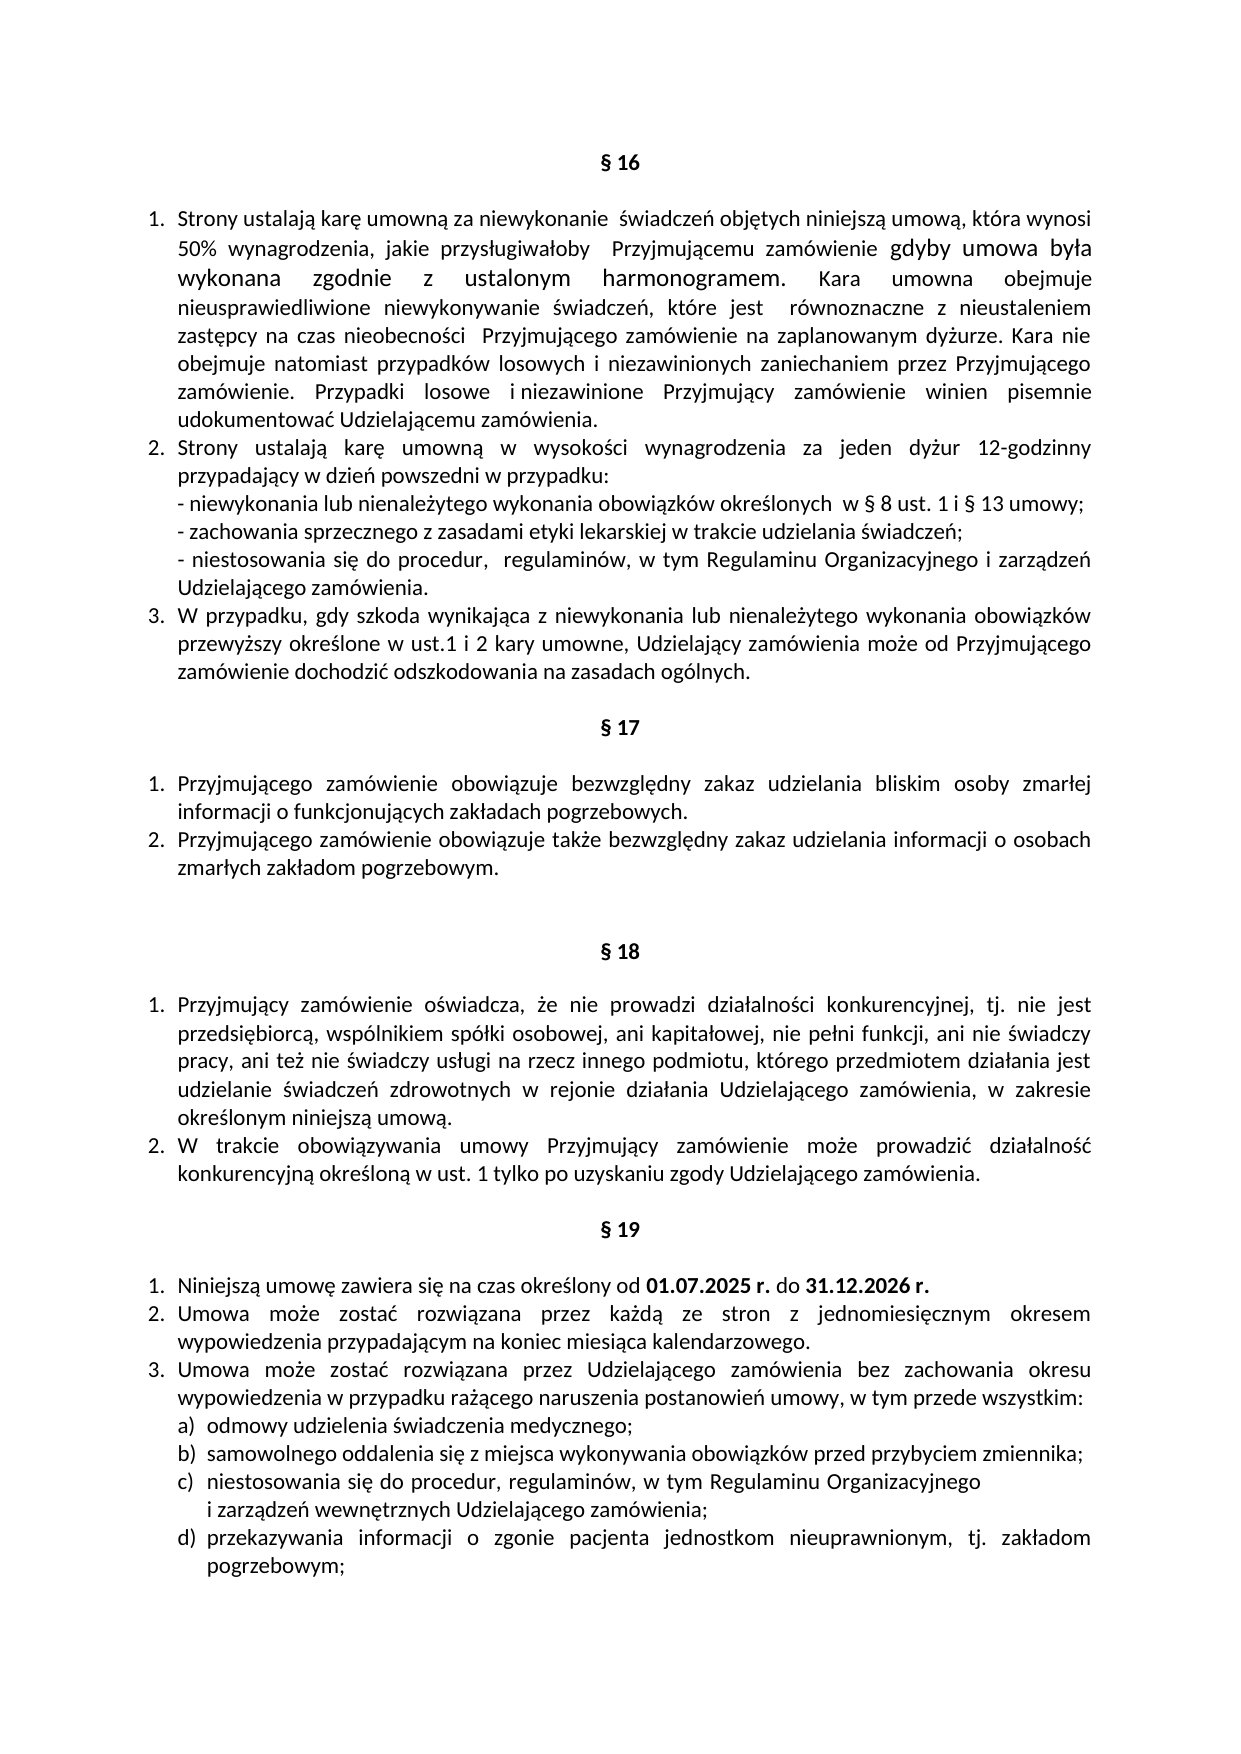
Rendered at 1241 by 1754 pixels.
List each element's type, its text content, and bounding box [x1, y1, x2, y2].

text - zachowania sprzecznego z zasadami etyki lekarskiej w trakcie udzielania świadczeń; [177, 517, 1093, 545]
list samowolnego oddalenia się z miejsca wykonywania obowiązków przed przybyciem zmiennika; [177, 1439, 1093, 1467]
list W trakcie obowiązywania umowy Przyjmujący zamówienie może prowadzić działalność konkurencyjną określoną w ust. 1 tylko po uzyskaniu zgody Udzielającego zamówienia. [148, 1131, 1093, 1187]
text § 18 [148, 937, 1093, 965]
list przekazywania informacji o zgonie pacjenta jednostkom nieuprawnionym, tj. zakładom pogrzebowym; [177, 1523, 1093, 1579]
text § 17 [148, 713, 1093, 741]
list Przyjmującego zamówienie obowiązuje także bezwzględny zakaz udzielania informacji o osobach zmarłych zakładom pogrzebowym. [148, 825, 1093, 881]
text § 19 [148, 1215, 1093, 1243]
list Przyjmujący zamówienie oświadcza, że nie prowadzi działalności konkurencyjnej, tj. nie jest przedsiębiorcą, wspólnikiem spółki osobowej, ani kapitałowej, nie pełni funkcji, ani nie świadczy pracy, ani też nie świadczy usługi na rzecz innego podmiotu, którego przedmiotem działania jest udzielanie świadczeń zdrowotnych w rejonie działania Udzielającego zamówienia, w zakresie określonym niniejszą umową. [148, 991, 1093, 1131]
list niestosowania się do procedur, regulaminów, w tym Regulaminu Organizacyjnego i zarządzeń wewnętrznych Udzielającego zamówienia; [177, 1467, 1093, 1523]
text § 16 [148, 148, 1093, 176]
list Przyjmującego zamówienie obowiązuje bezwzględny zakaz udzielania bliskim osoby zmarłej informacji o funkcjonujących zakładach pogrzebowych. [148, 769, 1093, 825]
list odmowy udzielenia świadczenia medycznego; [177, 1411, 1093, 1439]
text - niewykonania lub nienależytego wykonania obowiązków określonych w § 8 ust. 1 i § 13 umowy; [177, 489, 1093, 517]
list W przypadku, gdy szkoda wynikająca z niewykonania lub nienależytego wykonania obowiązków przewyższy określone w ust.1 i 2 kary umowne, Udzielający zamówienia może od Przyjmującego zamówienie dochodzić odszkodowania na zasadach ogólnych. [148, 601, 1093, 685]
list Strony ustalają karę umowną w wysokości wynagrodzenia za jeden dyżur 12-godzinny przypadający w dzień powszedni w przypadku: [148, 433, 1093, 489]
list Strony ustalają karę umowną za niewykonanie świadczeń objętych niniejszą umową, która wynosi 50% wynagrodzenia, jakie przysługiwałoby Przyjmującemu zamówienie gdyby umowa była wykonana zgodnie z ustalonym harmonogramem. Kara umowna obejmuje nieusprawiedliwione niewykonywanie świadczeń, które jest równoznaczne z nieustaleniem zastępcy na czas nieobecności Przyjmującego zamówienie na zaplanowanym dyżurze. Kara nie obejmuje natomiast przypadków losowych i niezawinionych zaniechaniem przez Przyjmującego zamówienie. Przypadki losowe i niezawinione Przyjmujący zamówienie winien pisemnie udokumentować Udzielającemu zamówienia. [148, 204, 1093, 433]
text - niestosowania się do procedur, regulaminów, w tym Regulaminu Organizacyjnego i zarządzeń Udzielającego zamówienia. [177, 545, 1093, 601]
list Niniejszą umowę zawiera się na czas określony od 01.07.2025 r. do 31.12.2026 r. [148, 1271, 1093, 1299]
list Umowa może zostać rozwiązana przez każdą ze stron z jednomiesięcznym okresem wypowiedzenia przypadającym na koniec miesiąca kalendarzowego. [148, 1299, 1093, 1355]
list Umowa może zostać rozwiązana przez Udzielającego zamówienia bez zachowania okresu wypowiedzenia w przypadku rażącego naruszenia postanowień umowy, w tym przede wszystkim: [148, 1355, 1093, 1411]
